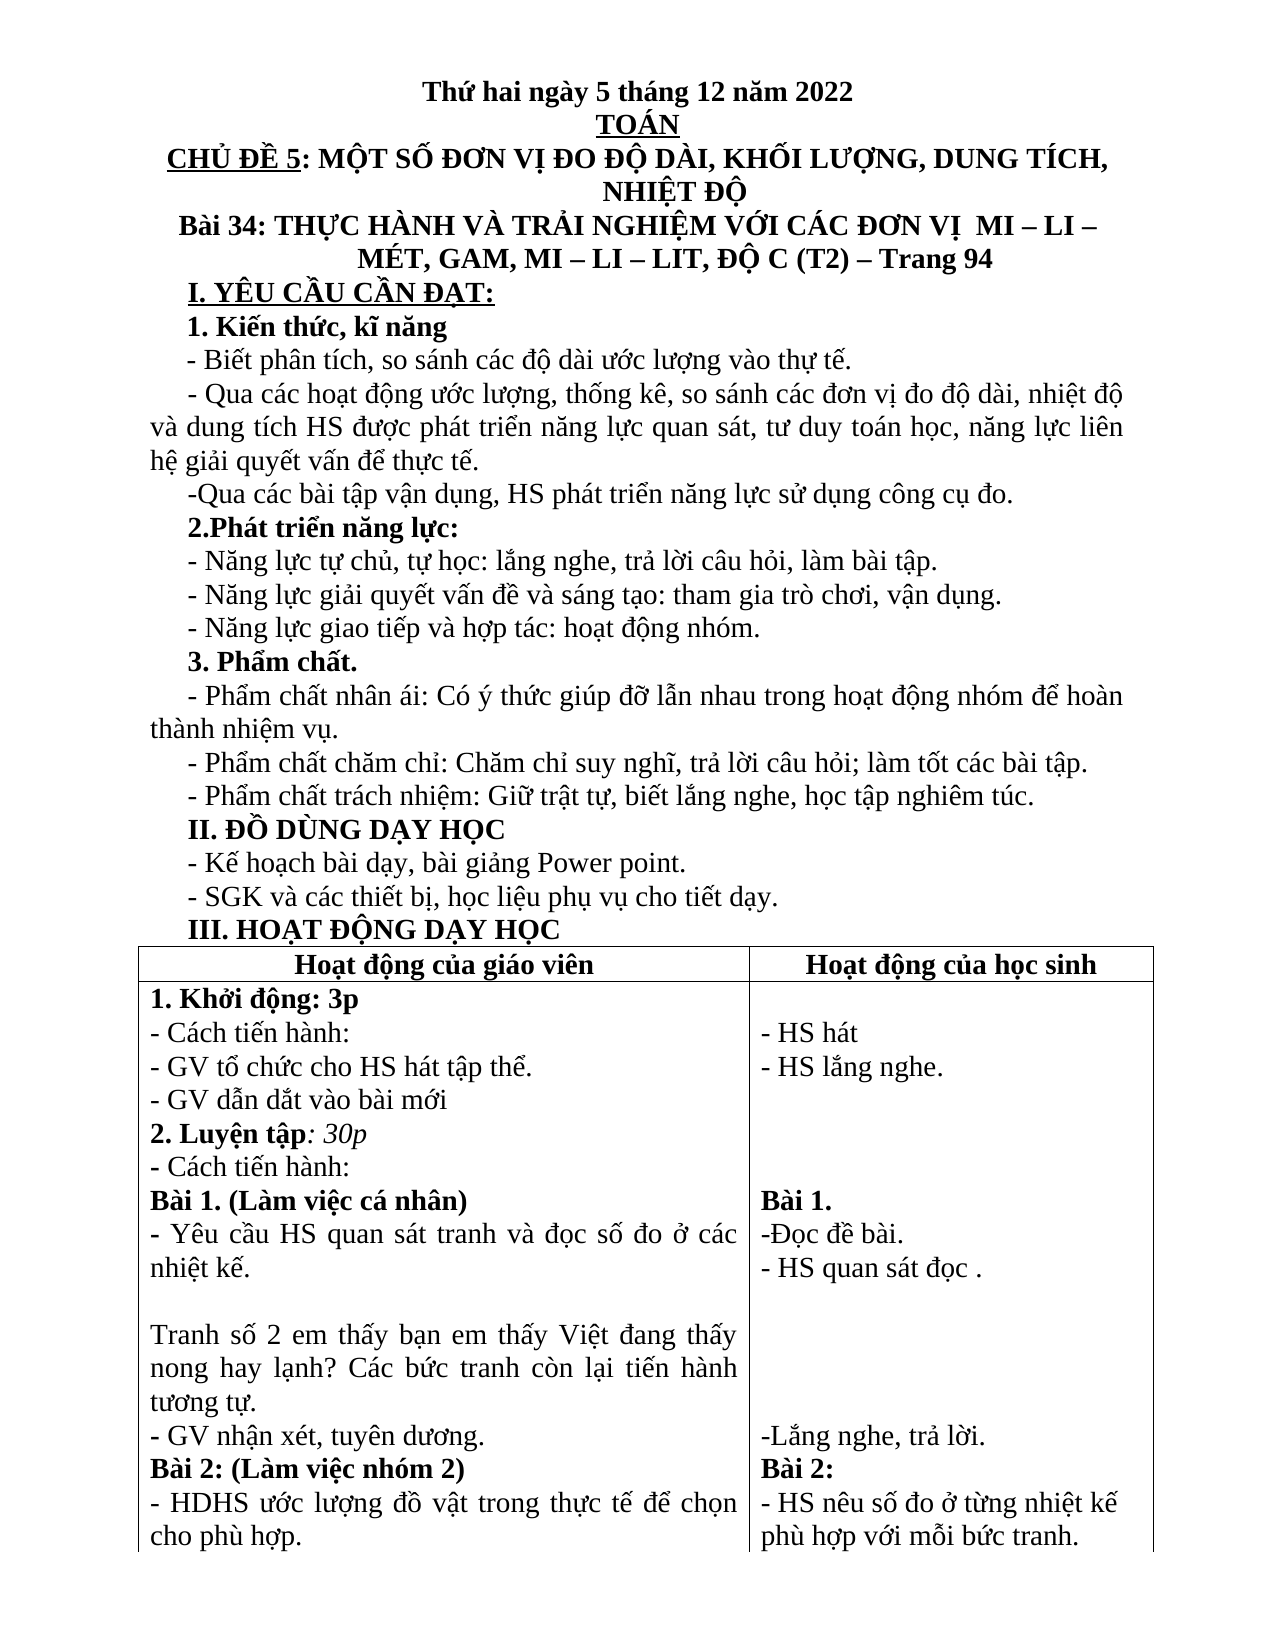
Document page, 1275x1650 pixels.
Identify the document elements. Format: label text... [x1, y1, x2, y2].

text - Phẩm chất nhân ái: Có ý thức giúp đỡ lẫn nhau trong hoạt động nhóm để hoàn thành nhiệm vụ. [150, 678, 1125, 745]
table_header Hoạt động của học sinh [750, 947, 1153, 981]
text - Năng lực giải quyết vấn đề và sáng tạo: tham gia trò chơi, vận dụng. [150, 577, 1125, 611]
text -Qua các bài tập vận dụng, HS phát triển năng lực sử dụng công cụ đo. [150, 476, 1125, 510]
text - SGK và các thiết bị, học liệu phụ vụ cho tiết dạy. [150, 879, 1125, 912]
table_cell 1. Khởi động: 3p - Cách tiến hành: - GV tổ chức cho HS hát tập thể. - GV dẫn dắt vào bài mới [139, 982, 749, 1116]
text - Phẩm chất trách nhiệm: Giữ trật tự, biết lắng nghe, học tập nghiêm túc. [150, 778, 1125, 812]
text 1. Kiến thức, kĩ năng [150, 309, 1125, 342]
text TOÁN [150, 107, 1125, 141]
text - Biết phân tích, so sánh các độ dài ước lượng vào thự tế. [150, 342, 1125, 376]
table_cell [750, 1116, 1153, 1552]
text I. YÊU CẦU CẦN ĐẠT: [150, 275, 1125, 309]
text 2.Phát triển năng lực: [150, 510, 1125, 543]
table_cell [139, 1116, 749, 1552]
text 3. Phẩm chất. [150, 644, 1125, 678]
table_cell - HS hát - HS lắng nghe. [750, 982, 1153, 1116]
text - Năng lực giao tiếp và hợp tác: hoạt động nhóm. [150, 611, 1125, 644]
table_header Hoạt động của giáo viên [139, 947, 749, 981]
text - Năng lực tự chủ, tự học: lắng nghe, trả lời câu hỏi, làm bài tập. [150, 543, 1125, 577]
text - Qua các hoạt động ước lượng, thống kê, so sánh các đơn vị đo độ dài, nhiệt độ và dung tích HS được phát triển năng lực quan sát, tư duy toán học, năng lực liên hệ giải quyết vấn để thực tế. [150, 376, 1125, 476]
text III. HOẠT ĐỘNG DẠY HỌC [150, 912, 1125, 946]
text - Phẩm chất chăm chỉ: Chăm chỉ suy nghĩ, trả lời câu hỏi; làm tốt các bài tập. [150, 745, 1125, 778]
text - Kế hoạch bài dạy, bài giảng Power point. [150, 845, 1125, 879]
text CHỦ ĐỀ 5: MỘT SỐ ĐƠN VỊ ĐO ĐỘ DÀI, KHỐI LƯỢNG, DUNG TÍCH, NHIỆT ĐỘ [150, 141, 1125, 208]
text Bài 34: THỰC HÀNH VÀ TRẢI NGHIỆM VỚI CÁC ĐƠN VỊ MI – LI – MÉT, GAM, MI – LI – LIT, ĐỘ C (T2) – Trang 94 [150, 208, 1125, 275]
text II. ĐỒ DÙNG DẠY HỌC [150, 812, 1125, 845]
text Thứ hai ngày 5 tháng 12 năm 2022 [150, 74, 1125, 107]
